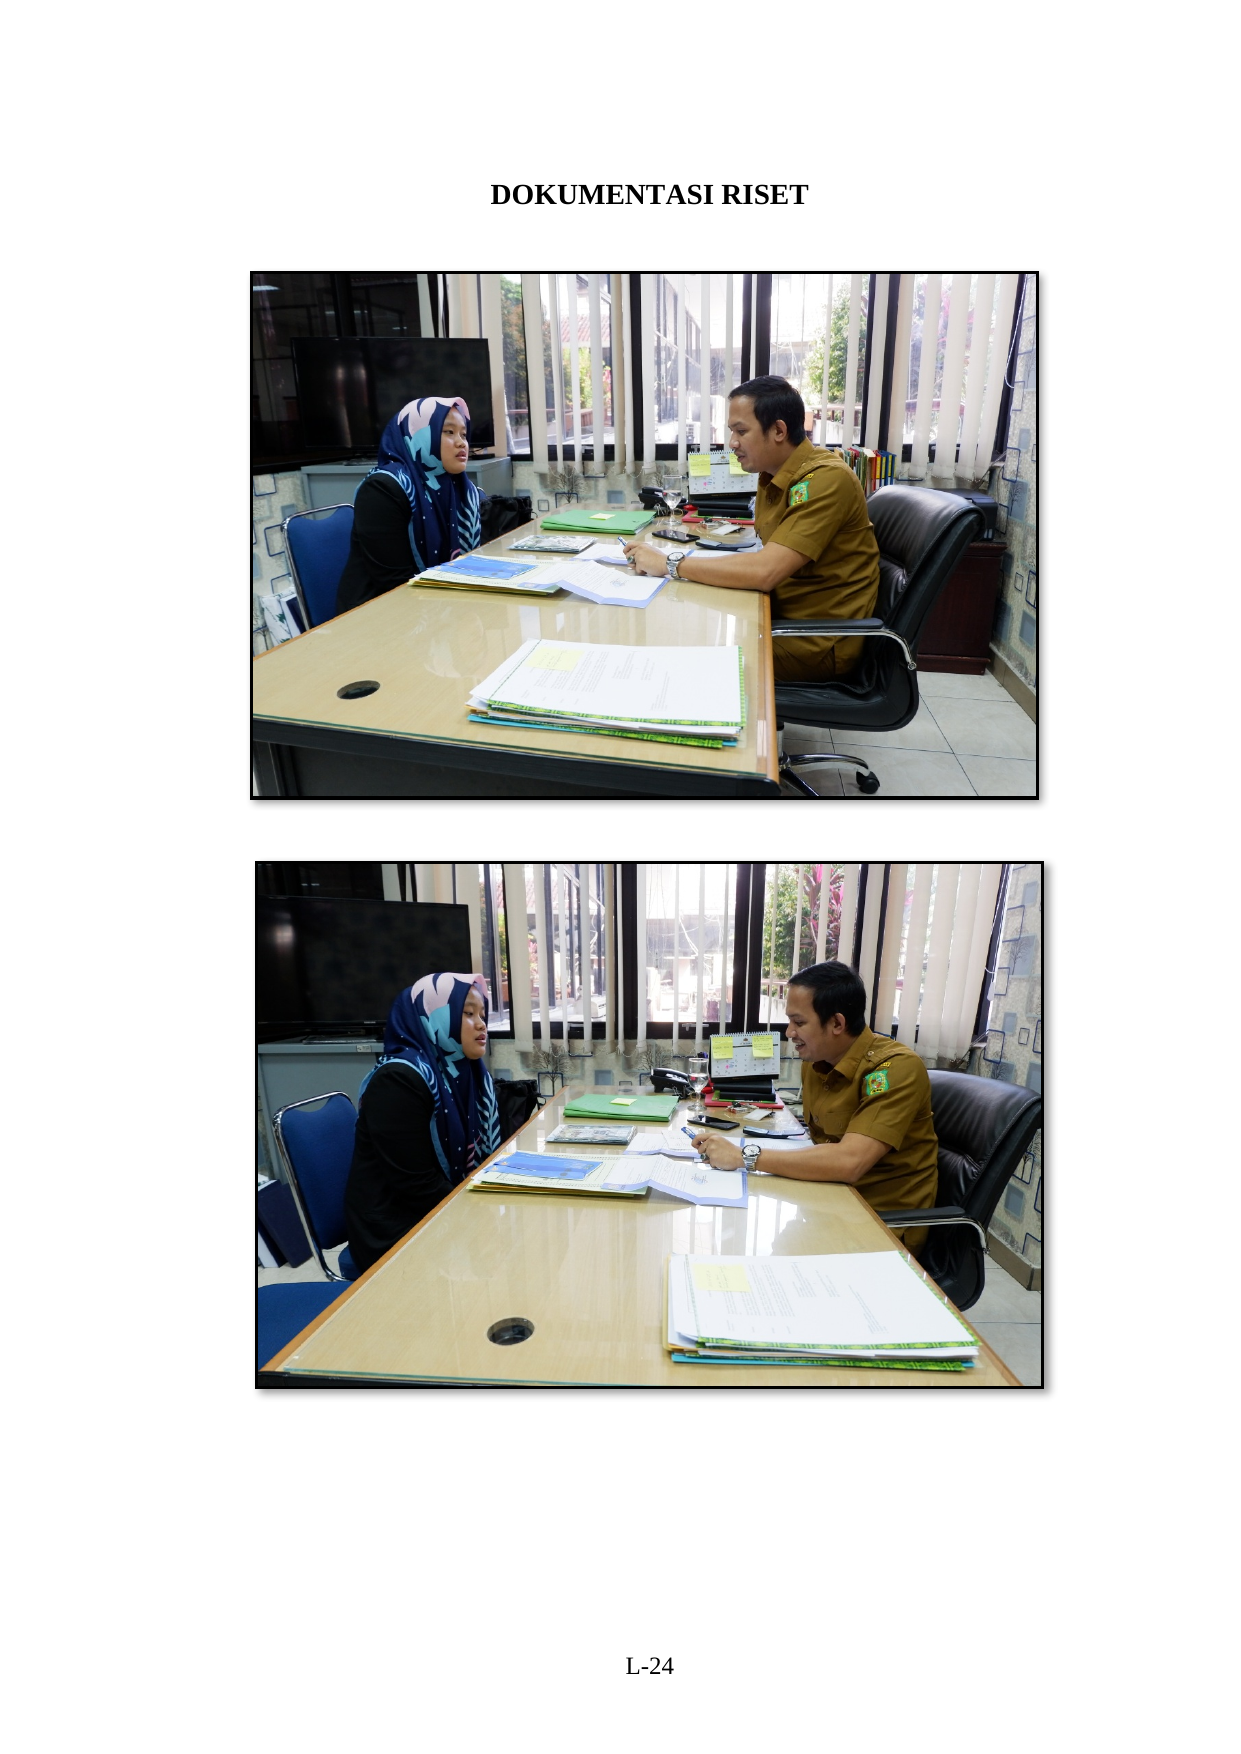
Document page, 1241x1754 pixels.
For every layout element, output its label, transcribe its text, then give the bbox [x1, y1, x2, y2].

picture [258, 864, 1041, 1386]
picture [253, 274, 1036, 796]
text DOKUMENTASI RISET [236, 177, 1063, 211]
